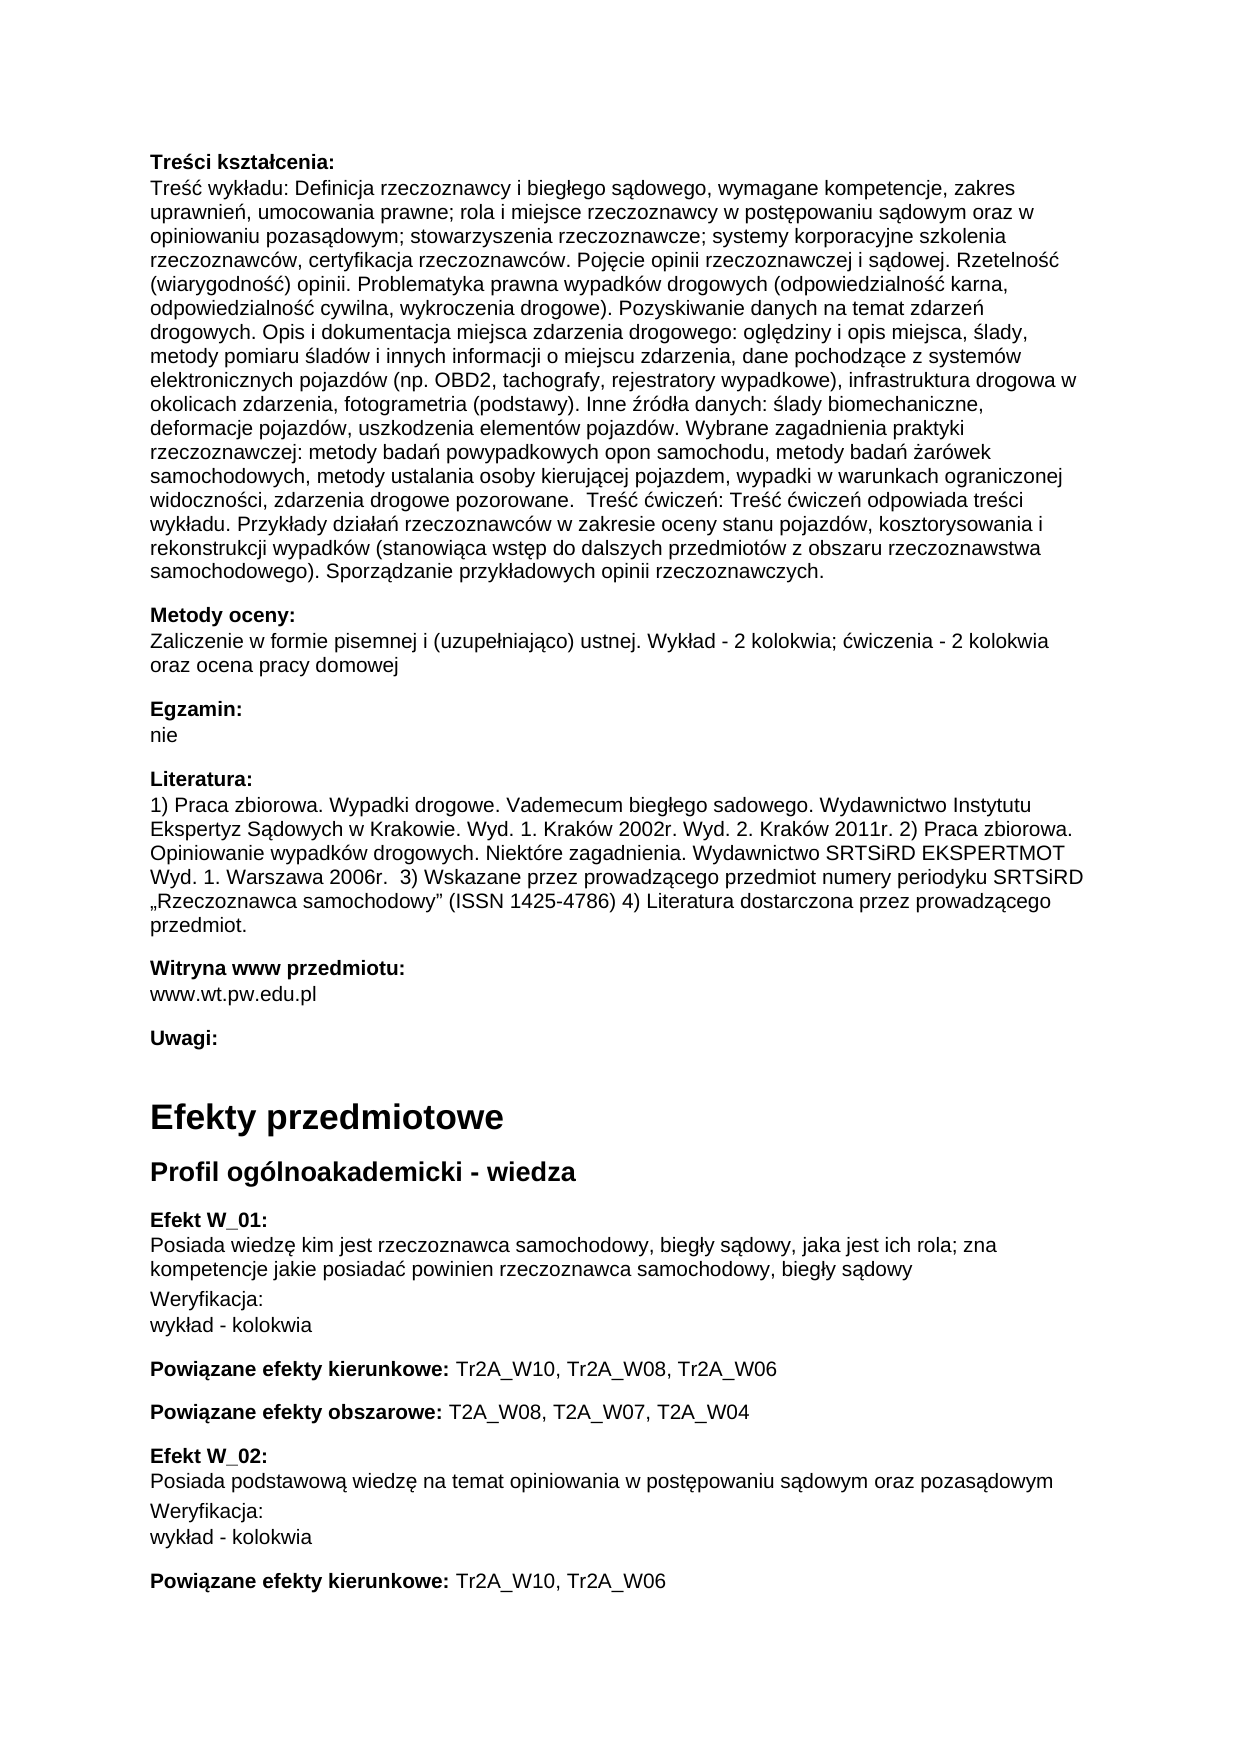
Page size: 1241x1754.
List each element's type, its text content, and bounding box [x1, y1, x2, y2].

text Efekt W_02: [150, 1444, 1090, 1468]
text Treści kształcenia: [150, 150, 1090, 174]
text Uwagi: [150, 1026, 1090, 1050]
subtitle Efekty przedmiotowe [150, 1096, 1090, 1137]
text Efekt W_01: [150, 1207, 1090, 1231]
text Egzamin: [150, 697, 1090, 721]
text Treść wykładu: Definicja rzeczoznawcy i biegłego sądowego, wymagane kompetencje, zakres uprawnień, umocowania prawne; rola i miejsce rzeczoznawcy w postępowaniu sądowym oraz w opiniowaniu pozasądowym; stowarzyszenia rzeczoznawcze; systemy korporacyjne szkolenia rzeczoznawców, certyfikacja rzeczoznawców. Pojęcie opinii rzeczoznawczej i sądowej. Rzetelność (wiarygodność) opinii. Problematyka prawna wypadków drogowych (odpowiedzialność karna, odpowiedzialność cywilna, wykroczenia drogowe). Pozyskiwanie danych na temat zdarzeń drogowych. Opis i dokumentacja miejsca zdarzenia drogowego: oględziny i opis miejsca, ślady, metody pomiaru śladów i innych informacji o miejscu zdarzenia, dane pochodzące z systemów elektronicznych pojazdów (np. OBD2, tachografy, rejestratory wypadkowe), infrastruktura drogowa w okolicach zdarzenia, fotogrametria (podstawy). Inne źródła danych: ślady biomechaniczne, deformacje pojazdów, uszkodzenia elementów pojazdów. Wybrane zagadnienia praktyki rzeczoznawczej: metody badań powypadkowych opon samochodu, metody badań żarówek samochodowych, metody ustalania osoby kierującej pojazdem, wypadki w warunkach ograniczonej widoczności, zdarzenia drogowe pozorowane. Treść ćwiczeń: Treść ćwiczeń odpowiada treści wykładu. Przykłady działań rzeczoznawców w zakresie oceny stanu pojazdów, kosztorysowania i rekonstrukcji wypadków (stanowiąca wstęp do dalszych przedmiotów z obszaru rzeczoznawstwa samochodowego). Sporządzanie przykładowych opinii rzeczoznawczych. [150, 176, 1090, 583]
text Literatura: [150, 767, 1090, 791]
text wykład - kolokwia [150, 1525, 1090, 1549]
text Metody oceny: [150, 603, 1090, 627]
text Posiada wiedzę kim jest rzeczoznawca samochodowy, biegły sądowy, jaka jest ich rola; zna kompetencje jakie posiadać powinien rzeczoznawca samochodowy, biegły sądowy [150, 1232, 1090, 1280]
text Weryfikacja: [150, 1287, 1090, 1311]
text nie [150, 723, 1090, 747]
subtitle Profil ogólnoakademicki - wiedza [150, 1156, 1090, 1188]
text Zaliczenie w formie pisemnej i (uzupełniająco) ustnej. Wykład - 2 kolokwia; ćwiczenia - 2 kolokwia oraz ocena pracy domowej [150, 629, 1090, 677]
text www.wt.pw.edu.pl [150, 982, 1090, 1006]
text Powiązane efekty obszarowe: T2A_W08, T2A_W07, T2A_W04 [150, 1400, 1090, 1424]
text Posiada podstawową wiedzę na temat opiniowania w postępowaniu sądowym oraz pozasądowym [150, 1469, 1090, 1493]
text 1) Praca zbiorowa. Wypadki drogowe. Vademecum biegłego sadowego. Wydawnictwo Instytutu Ekspertyz Sądowych w Krakowie. Wyd. 1. Kraków 2002r. Wyd. 2. Kraków 2011r. 2) Praca zbiorowa. Opiniowanie wypadków drogowych. Niektóre zagadnienia. Wydawnictwo SRTSiRD EKSPERTMOT Wyd. 1. Warszawa 2006r. 3) Wskazane przez prowadzącego przedmiot numery periodyku SRTSiRD „Rzeczoznawca samochodowy” (ISSN 1425-4786) 4) Literatura dostarczona przez prowadzącego przedmiot. [150, 793, 1090, 936]
text Powiązane efekty kierunkowe: Tr2A_W10, Tr2A_W06 [150, 1569, 1090, 1593]
text Powiązane efekty kierunkowe: Tr2A_W10, Tr2A_W08, Tr2A_W06 [150, 1356, 1090, 1380]
text Witryna www przedmiotu: [150, 956, 1090, 980]
text Weryfikacja: [150, 1499, 1090, 1523]
text wykład - kolokwia [150, 1313, 1090, 1337]
